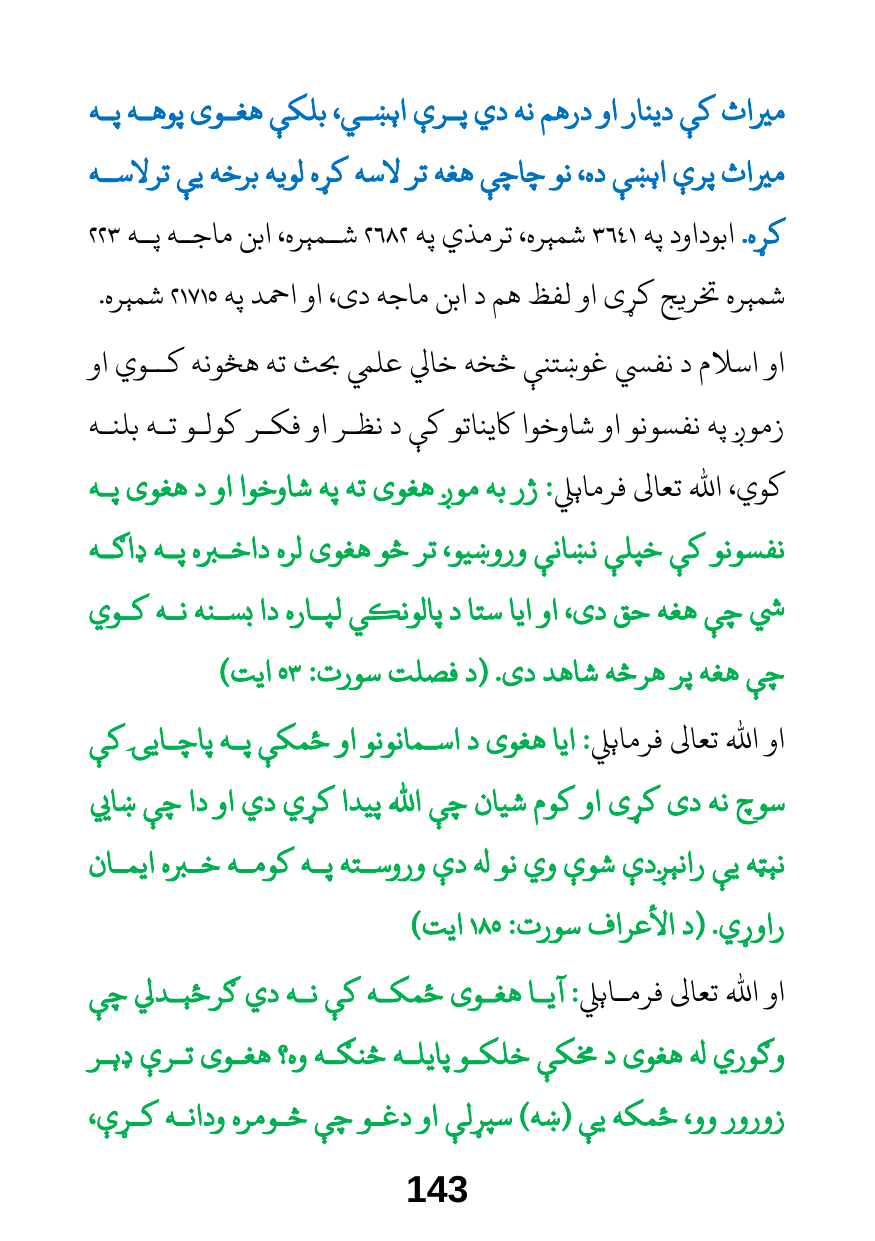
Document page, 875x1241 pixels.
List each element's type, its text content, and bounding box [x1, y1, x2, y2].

text او اسلام د نفسي غوښتنې څخه خالي علمي بحث ته هڅونه کوي او زموږ په نفسونو او شاوخوا کايناتو کې د نظر او فکر کولو ته بلنه کوي، الله تعالی فرماېلي: ژر به موږ هغوی ته په شاوخوا او د هغوی په نفسونو کې خپلې نښانې وروښيو، تر څو هغوی لره داخبره په ډاګه شي چې هغه حق دی، او ايا ستا د پالونکي لپاره دا بسنه نه کوي چې هغه پر هرڅه شاهد دی. (د فصلت سورت: ۵۳ ايت) [89, 335, 785, 700]
text او الله تعالی فرماېلي: ايا هغوى د اسمانونو او ځمكې په پاچايۍ كې سوچ نه دى كړى او كوم شيان چې الله پيدا كړي دي او دا چې ښايي نېټه يې رانېږدې شوې وي نو له دې وروسته په كومه خبره ايمان راوړي. (د الأعراف سورت: ۱۸۵ ايت) [89, 711, 785, 953]
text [89, 82, 785, 323]
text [89, 964, 785, 1144]
